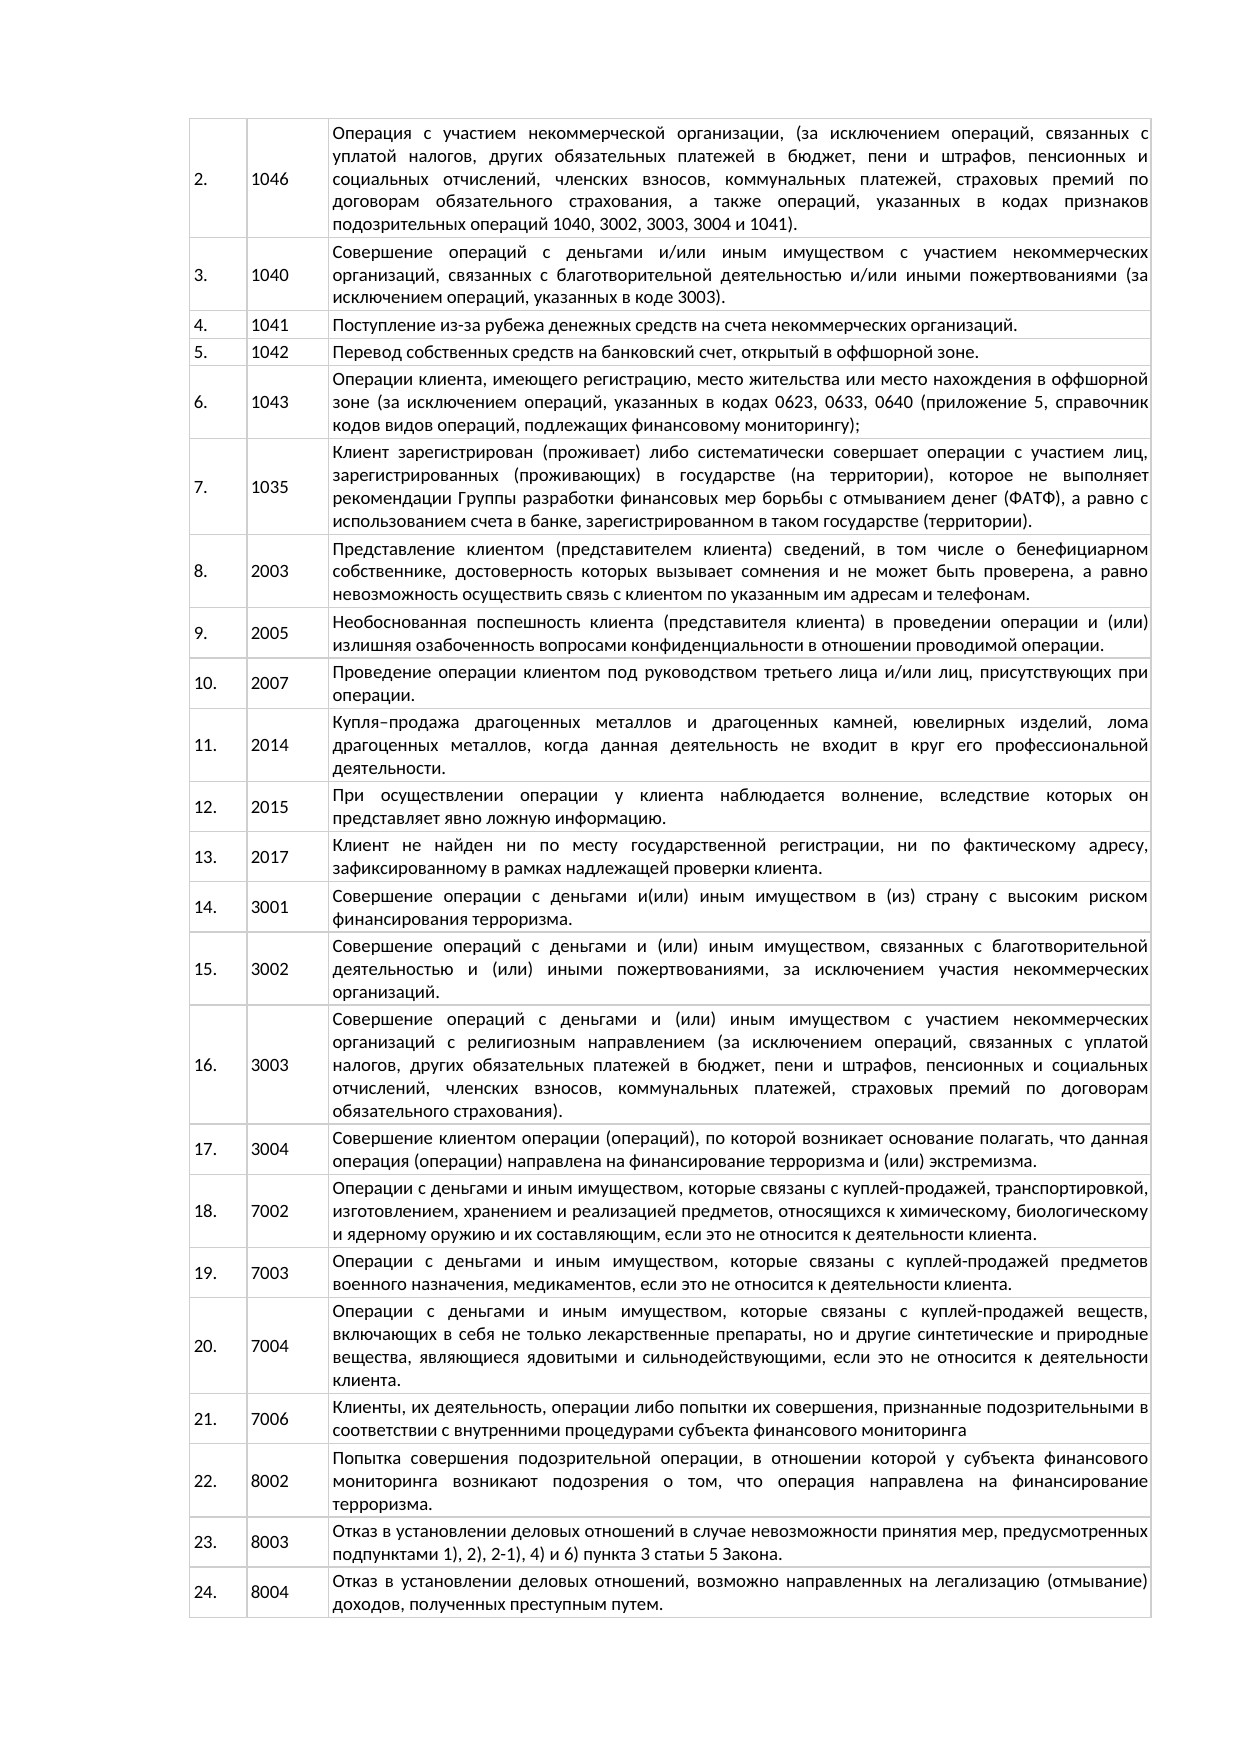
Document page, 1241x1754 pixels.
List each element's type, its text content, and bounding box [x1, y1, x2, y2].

table_cell 23. [190, 1518, 246, 1566]
table_cell Представление клиентом (представителем клиента) сведений, в том числе о бенефициарном собственнике, достоверность которых вызывает сомнения и не может быть проверена, а равно невозможность осуществить связь с клиентом по указанным им адресам и телефонам. [329, 535, 1150, 607]
table_cell 2017 [248, 832, 328, 881]
table_cell Клиенты, их деятельность, операции либо попытки их совершения, признанные подозрительными в соответствии с внутренними процедурами субъекта финансового мониторинга [329, 1394, 1150, 1443]
table_cell 3003 [248, 1006, 328, 1123]
table_cell Операции клиента, имеющего регистрацию, место жительства или место нахождения в оффшорной зоне (за исключением операций, указанных в кодах 0623, 0633, 0640 (приложение 5, справочник кодов видов операций, подлежащих финансовому мониторингу); [329, 366, 1150, 438]
table_cell Совершение операций с деньгами и (или) иным имуществом, связанных с благотворительной деятельностью и (или) иными пожертвованиями, за исключением участия некоммерческих организаций. [329, 933, 1150, 1004]
table_cell 2003 [248, 535, 328, 607]
table_cell 1040 [248, 238, 328, 310]
table_cell 2007 [248, 659, 328, 707]
table_cell 3. [190, 238, 246, 310]
table_cell Клиент зарегистрирован (проживает) либо систематически совершает операции с участием лиц, зарегистрированных (проживающих) в государстве (на территории), которое не выполняет рекомендации Группы разработки финансовых мер борьбы с отмыванием денег (ФАТФ), а равно с использованием счета в банке, зарегистрированном в таком государстве (территории). [329, 439, 1150, 534]
table_cell 2005 [248, 608, 328, 657]
table_cell 20. [190, 1298, 246, 1393]
table_cell 2014 [248, 709, 328, 781]
table_cell 15. [190, 933, 246, 1004]
table_cell Совершение операции с деньгами и(или) иным имуществом в (из) страну с высоким риском финансирования терроризма. [329, 882, 1150, 931]
table_cell 22. [190, 1444, 246, 1516]
table_cell 17. [190, 1125, 246, 1173]
table_cell 5. [190, 339, 246, 365]
table_cell 24. [190, 1568, 246, 1617]
table_cell 1035 [248, 439, 328, 534]
table_cell 8. [190, 535, 246, 607]
table_cell 19. [190, 1248, 246, 1297]
table_cell Совершение клиентом операции (операций), по которой возникает основание полагать, что данная операция (операции) направлена на финансирование терроризма и (или) экстремизма. [329, 1125, 1150, 1173]
table_cell Совершение операций с деньгами и/или иным имуществом с участием некоммерческих организаций, связанных с благотворительной деятельностью и/или иными пожертвованиями (за исключением операций, указанных в коде 3003). [329, 238, 1150, 310]
table_cell 3004 [248, 1125, 328, 1173]
table_cell Отказ в установлении деловых отношений, возможно направленных на легализацию (отмывание) доходов, полученных преступным путем. [329, 1568, 1150, 1617]
table_cell 2. [190, 119, 246, 237]
table_cell 7002 [248, 1175, 328, 1247]
table_cell Операции с деньгами и иным имуществом, которые связаны с куплей-продажей предметов военного назначения, медикаментов, если это не относится к деятельности клиента. [329, 1248, 1150, 1297]
table_cell 18. [190, 1175, 246, 1247]
table_cell 11. [190, 709, 246, 781]
table_cell 1043 [248, 366, 328, 438]
table_cell 7. [190, 439, 246, 534]
table_cell 21. [190, 1394, 246, 1443]
table_cell 7006 [248, 1394, 328, 1443]
table_cell 1041 [248, 311, 328, 337]
table_cell 1042 [248, 339, 328, 365]
table_cell 2015 [248, 782, 328, 831]
table_cell Проведение операции клиентом под руководством третьего лица и/или лиц, присутствующих при операции. [329, 659, 1150, 707]
table_cell Отказ в установлении деловых отношений в случае невозможности принятия мер, предусмотренных подпунктами 1), 2), 2-1), 4) и 6) пункта 3 статьи 5 Закона. [329, 1518, 1150, 1566]
table_cell 16. [190, 1006, 246, 1123]
table_cell 9. [190, 608, 246, 657]
table_cell 3001 [248, 882, 328, 931]
table_cell Совершение операций с деньгами и (или) иным имуществом с участием некоммерческих организаций с религиозным направлением (за исключением операций, связанных с уплатой налогов, других обязательных платежей в бюджет, пени и штрафов, пенсионных и социальных отчислений, членских взносов, коммунальных платежей, страховых премий по договорам обязательного страхования). [329, 1006, 1150, 1123]
table_cell Купля–продажа драгоценных металлов и драгоценных камней, ювелирных изделий, лома драгоценных металлов, когда данная деятельность не входит в круг его профессиональной деятельности. [329, 709, 1150, 781]
table_cell 7004 [248, 1298, 328, 1393]
table_cell 10. [190, 659, 246, 707]
table_cell 1046 [248, 119, 328, 237]
table_cell Операции с деньгами и иным имуществом, которые связаны с куплей-продажей веществ, включающих в себя не только лекарственные препараты, но и другие синтетические и природные вещества, являющиеся ядовитыми и сильнодействующими, если это не относится к деятельности клиента. [329, 1298, 1150, 1393]
table_cell Попытка совершения подозрительной операции, в отношении которой у субъекта финансового мониторинга возникают подозрения о том, что операция направлена на финансирование терроризма. [329, 1444, 1150, 1516]
table_cell 7003 [248, 1248, 328, 1297]
table_cell 8003 [248, 1518, 328, 1566]
table_cell 6. [190, 366, 246, 438]
table_cell Клиент не найден ни по месту государственной регистрации, ни по фактическому адресу, зафиксированному в рамках надлежащей проверки клиента. [329, 832, 1150, 881]
table_cell При осуществлении операции у клиента наблюдается волнение, вследствие которых он представляет явно ложную информацию. [329, 782, 1150, 831]
table_cell 13. [190, 832, 246, 881]
table_cell Необоснованная поспешность клиента (представителя клиента) в проведении операции и (или) излишняя озабоченность вопросами конфиденциальности в отношении проводимой операции. [329, 608, 1150, 657]
table_cell 8002 [248, 1444, 328, 1516]
table_cell Перевод собственных средств на банковский счет, открытый в оффшорной зоне. [329, 339, 1150, 365]
table_cell Операция с участием некоммерческой организации, (за исключением операций, связанных с уплатой налогов, других обязательных платежей в бюджет, пени и штрафов, пенсионных и социальных отчислений, членских взносов, коммунальных платежей, страховых премий по договорам обязательного страхования, а также операций, указанных в кодах признаков подозрительных операций 1040, 3002, 3003, 3004 и 1041). [329, 119, 1150, 237]
table_cell 3002 [248, 933, 328, 1004]
table_cell 12. [190, 782, 246, 831]
table_cell 4. [190, 311, 246, 337]
table_cell Поступление из-за рубежа денежных средств на счета некоммерческих организаций. [329, 311, 1150, 337]
table_cell Операции с деньгами и иным имуществом, которые связаны с куплей-продажей, транспортировкой, изготовлением, хранением и реализацией предметов, относящихся к химическому, биологическому и ядерному оружию и их составляющим, если это не относится к деятельности клиента. [329, 1175, 1150, 1247]
table_cell 14. [190, 882, 246, 931]
table_cell 8004 [248, 1568, 328, 1617]
